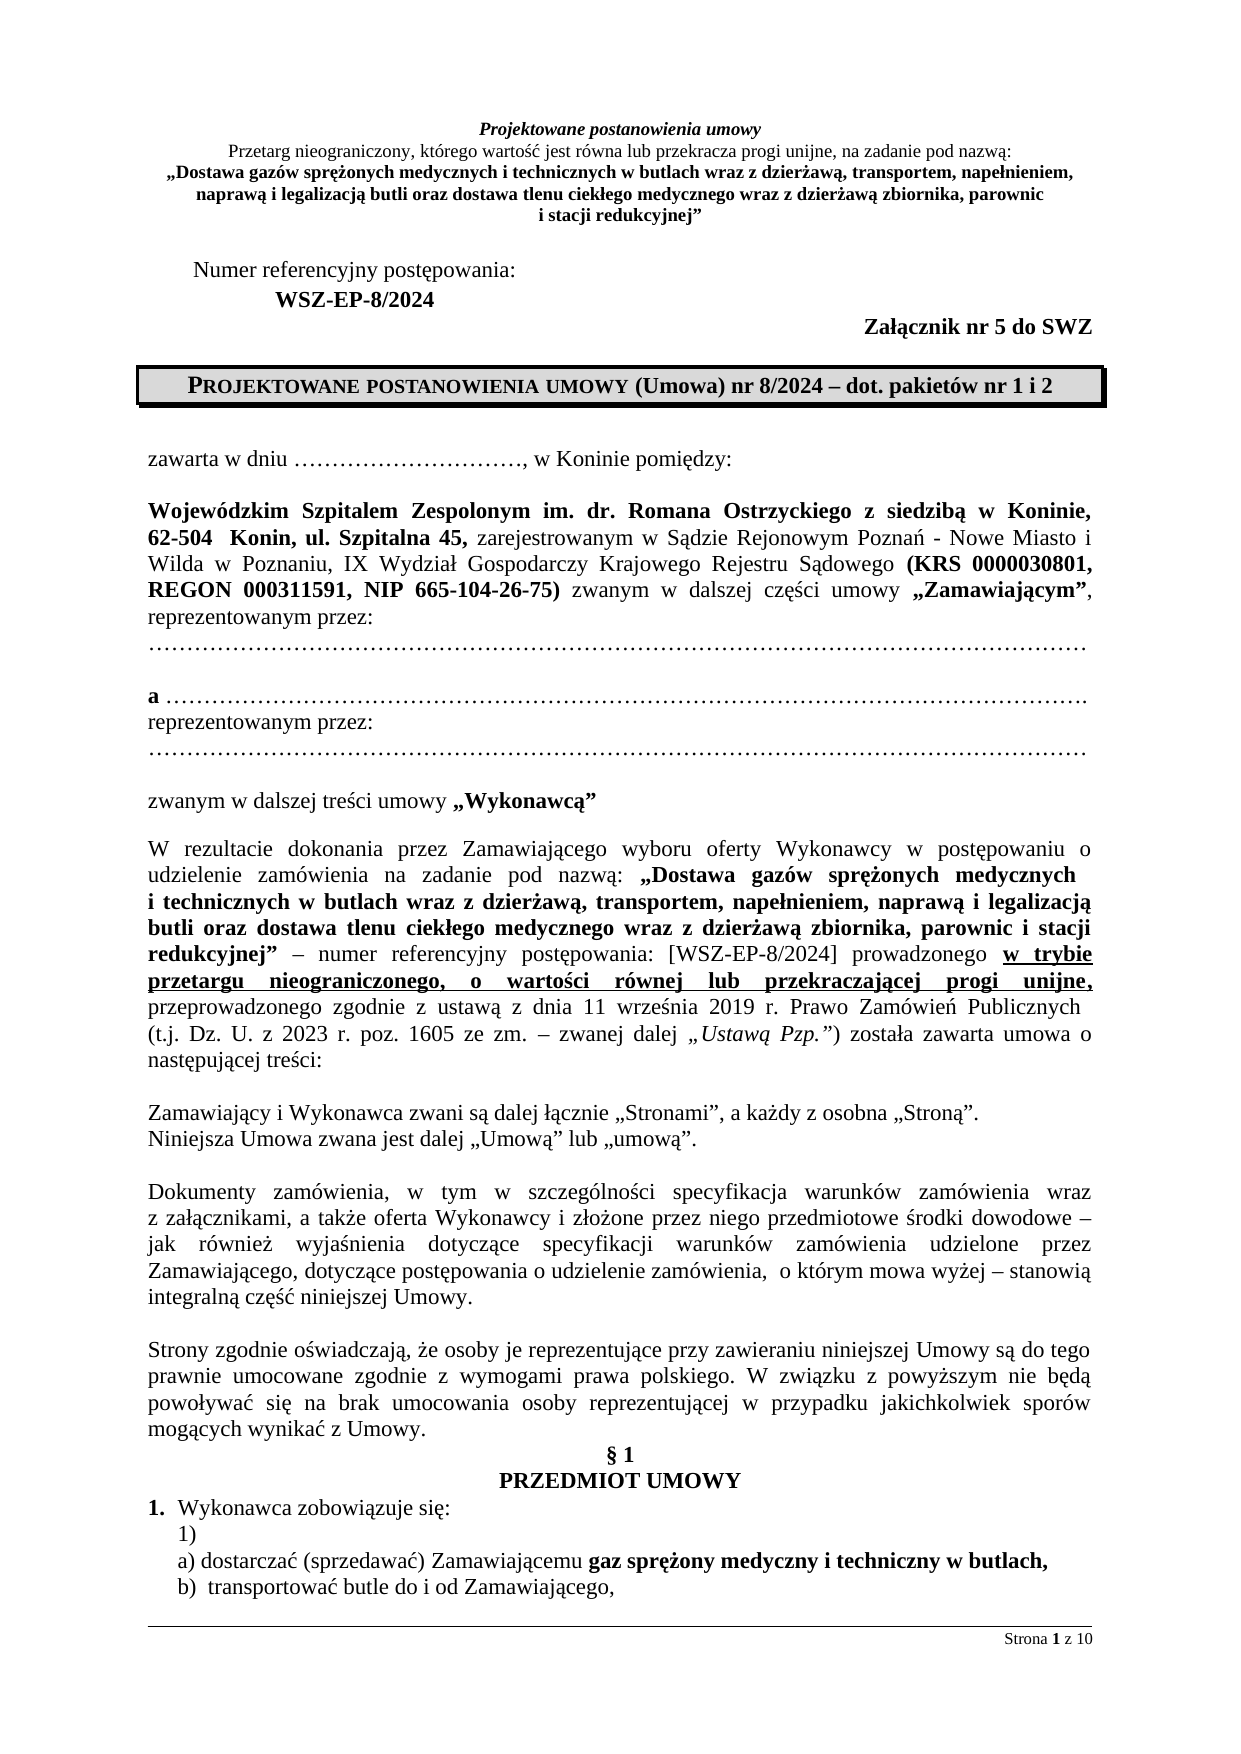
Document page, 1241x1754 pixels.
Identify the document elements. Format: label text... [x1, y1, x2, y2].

text PRZEDMIOT UMOWY [148, 1468, 1092, 1494]
text W rezultacie dokonania przez Zamawiającego wyboru oferty Wykonawcy w postępowaniu o udzielenie zamówienia na zadanie pod nazwą: „Dostawa gazów sprężonych medycznych i technicznych w butlach wraz z dzierżawą, transportem, napełnieniem, naprawą i legalizacją butli oraz dostawa tlenu ciekłego medycznego wraz z dzierżawą zbiornika, parownic i stacji redukcyjnej” – numer referencyjny postępowania: [WSZ-EP-8/2024] prowadzonego w trybie przetargu nieograniczonego, o wartości równej lub przekraczającej progi unijne, przeprowadzonego zgodnie z ustawą z dnia 11 września 2019 r. Prawo Zamówień Publicznych (t.j. Dz. U. z 2023 r. poz. 1605 ze zm. – zwanej dalej „Ustawą Pzp.”) została zawarta umowa o następującej treści: [148, 835, 1092, 990]
text b) transportować butle do i od Zamawiającego, [177, 1573, 1092, 1599]
text Niniejsza Umowa zwana jest dalej „Umową” lub „umową”. [148, 1125, 1092, 1151]
text zwanym w dalszej treści umowy „Wykonawcą” [148, 787, 1092, 813]
list Wykonawca zobowiązuje się: [148, 1494, 1092, 1520]
text reprezentowanym przez: [148, 708, 1092, 734]
text Załącznik nr 5 do SWZ [148, 313, 1092, 339]
text Strony zgodnie oświadczają, że osoby je reprezentujące przy zawieraniu niniejszej Umowy są do tego prawnie umocowane zgodnie z wymogami prawa polskiego. W związku z powyższym nie będą powoływać się na brak umocowania osoby reprezentującej w przypadku jakichkolwiek sporów mogących wynikać z Umowy. [148, 1336, 1092, 1441]
text W rezultacie dokonania przez Zamawiającego wyboru oferty Wykonawcy w postępowaniu o udzielenie zamówienia na zadanie pod nazwą: „Dostawa gazów sprężonych medycznych i technicznych w butlach wraz z dzierżawą, transportem, napełnieniem, naprawą i legalizacją butli oraz dostawa tlenu ciekłego medycznego wraz z dzierżawą zbiornika, parownic i stacji redukcyjnej” – numer referencyjny postępowania: [WSZ-EP-8/2024] prowadzonego w trybie przetargu nieograniczonego, o wartości równej lub przekraczającej progi unijne, przeprowadzonego zgodnie z ustawą z dnia 11 września 2019 r. Prawo Zamówień Publicznych (t.j. Dz. U. z 2023 r. poz. 1605 ze zm. – zwanej dalej „Ustawą Pzp.”) została zawarta umowa o następującej treści: [148, 991, 1092, 1072]
text a …………………………………………………………………………………………………………. [148, 682, 1092, 708]
text …………………………………………………………………………………………………………… [148, 629, 1092, 655]
text a) dostarczać (sprzedawać) Zamawiającemu gaz sprężony medyczny i techniczny w butlach, [177, 1547, 1092, 1573]
text …………………………………………………………………………………………………………… [148, 734, 1092, 761]
text WSZ-EP-8/2024 [148, 286, 561, 313]
text Numer referencyjny postępowania: [148, 256, 561, 282]
text 1) [177, 1520, 1092, 1547]
text Dokumenty zamówienia, w tym w szczególności specyfikacja warunków zamówienia wraz z załącznikami, a także oferta Wykonawcy i złożone przez niego przedmiotowe środki dowodowe – jak również wyjaśnienia dotyczące specyfikacji warunków zamówienia udzielone przez Zamawiającego, dotyczące postępowania o udzielenie zamówienia, o którym mowa wyżej – stanowią integralną część niniejszej Umowy. [148, 1178, 1092, 1309]
subtitle Projektowane postanowienia umowy (Umowa) nr 8/2024 – dot. pakietów nr 1 i 2 [139, 369, 1101, 402]
text § 1 [148, 1441, 1092, 1468]
text zawarta w dniu …………………………, w Koninie pomiędzy: [148, 444, 1092, 471]
text Wojewódzkim Szpitalem Zespolonym im. dr. Romana Ostrzyckiego z siedzibą w Koninie, 62-504 Konin, ul. Szpitalna 45, zarejestrowanym w Sądzie Rejonowym Poznań - Nowe Miasto i Wilda w Poznaniu, IX Wydział Gospodarczy Krajowego Rejestru Sądowego (KRS 0000030801, REGON 000311591, NIP 665-104-26-75) zwanym w dalszej części umowy „Zamawiającym”, reprezentowanym przez: [148, 497, 1092, 629]
text Zamawiający i Wykonawca zwani są dalej łącznie „Stronami”, a każdy z osobna „Stroną”. [148, 1099, 1092, 1125]
